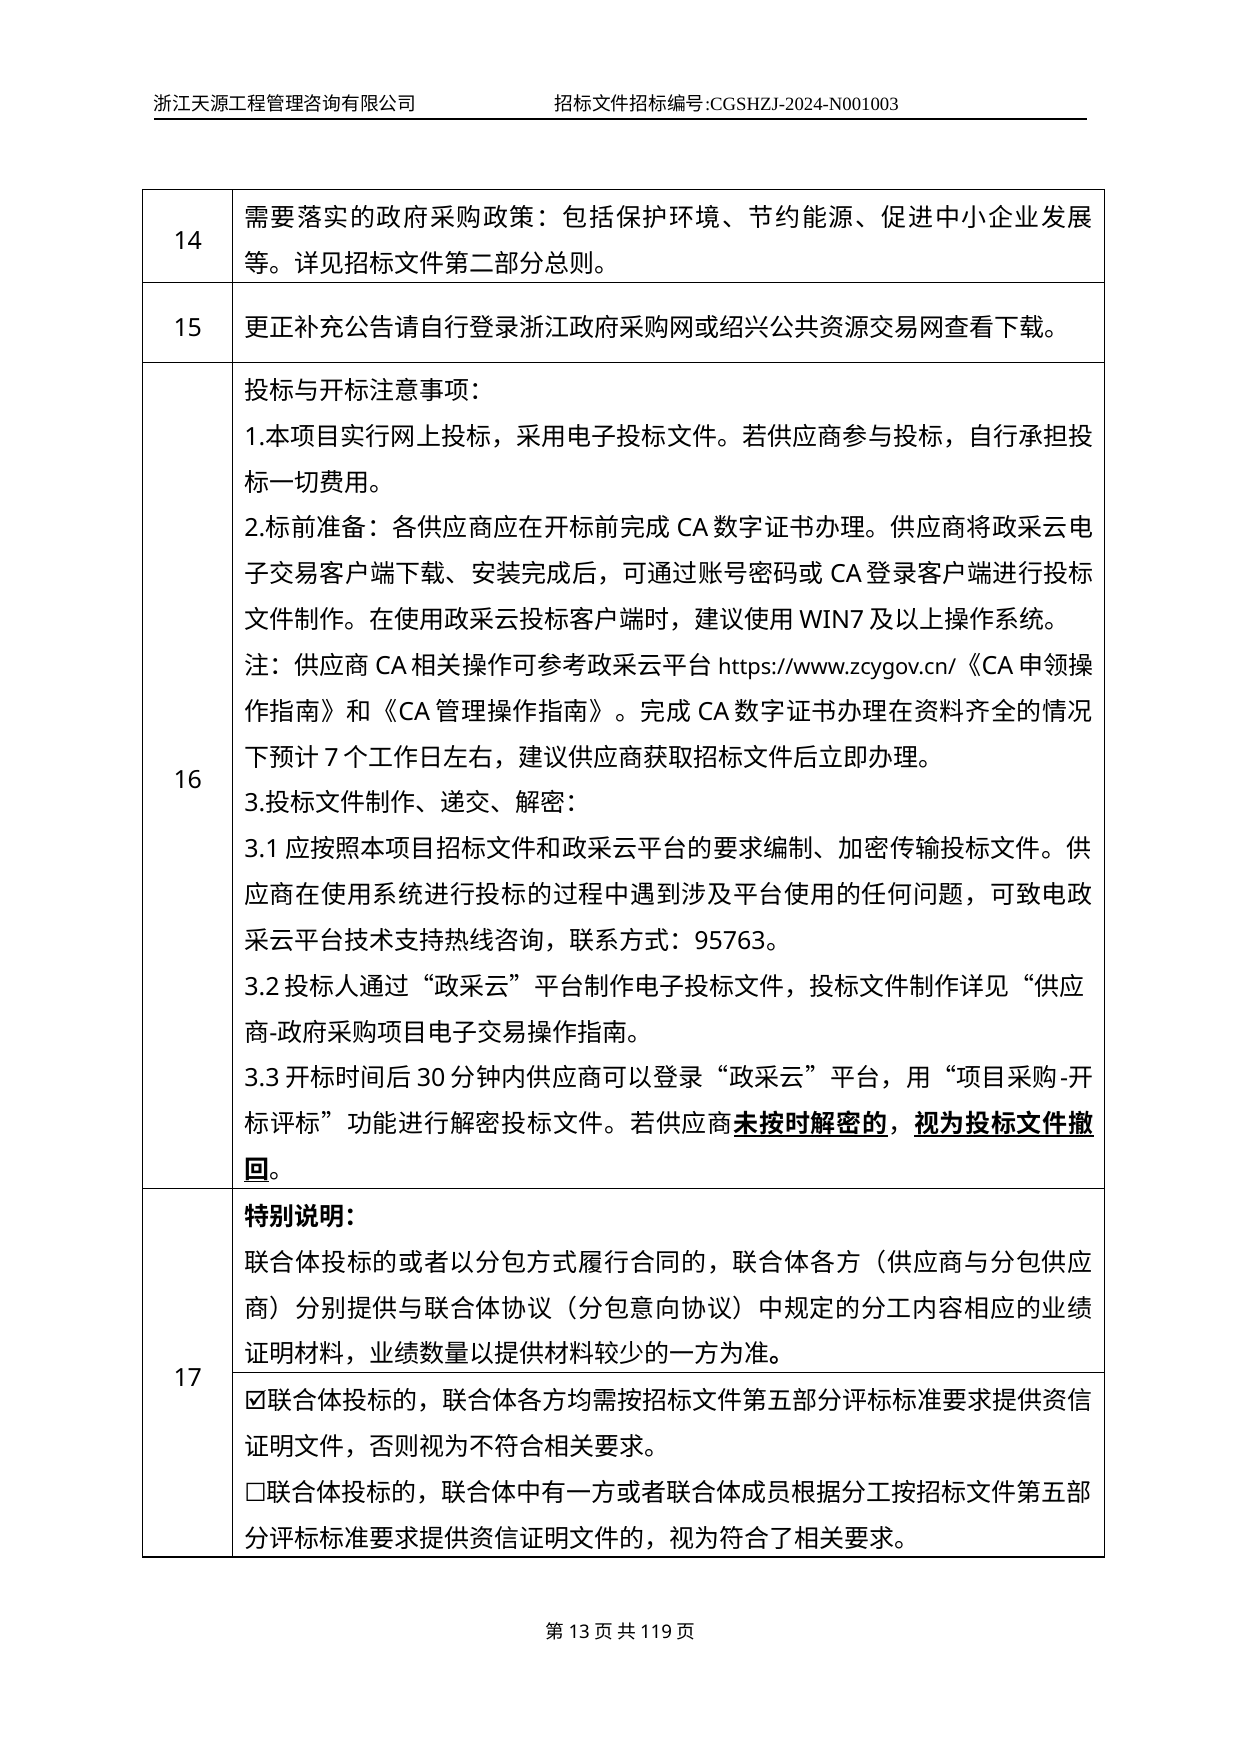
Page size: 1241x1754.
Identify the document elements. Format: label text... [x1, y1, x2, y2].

table_cell 14 [143, 190, 232, 282]
table_cell 15 [143, 283, 232, 362]
table_cell 16 [143, 363, 232, 1188]
table_cell 需要落实的政府采购政策：包括保护环境、节约能源、促进中小企业发展等。详见招标文件第二部分总则。 [233, 190, 1104, 282]
table_cell 17 [143, 1189, 232, 1556]
table_cell 更正补充公告请自行登录浙江政府采购网或绍兴公共资源交易网查看下载。 [233, 283, 1104, 362]
table_cell 特别说明： 联合体投标的或者以分包方式履行合同的，联合体各方（供应商与分包供应商）分别提供与联合体协议（分包意向协议）中规定的分工内容相应的业绩证明材料，业绩数量以提供材料较少的一方为准。 [233, 1189, 1104, 1372]
table_cell 投标与开标注意事项： 1.本项目实行网上投标，采用电子投标文件。若供应商参与投标，自行承担投标一切费用。 2.标前准备：各供应商应在开标前完成CA数字证书办理。供应商将政采云电子交易客户端下载、安装完成后，可通过账号密码或CA登录客户端进行投标文件制作。在使用政采云投标客户端时，建议使用WIN7及以上操作系统。 注：供应商CA相关操作可参考政采云平台https://www.zcygov.cn/《CA申领操作指南》和《CA管理操作指南》。完成CA数字证书办理在资料齐全的情况下预计7个工作日左右，建议供应商获取招标文件后立即办理。 3.投标文件制作、递交、解密： 3.1应按照本项目招标文件和政采云平台的要求编制、加密传输投标文件。供应商在使用系统进行投标的过程中遇到涉及平台使用的任何问题，可致电政采云平台技术支持热线咨询，联系方式：95763。 3.2投标人通过“政采云”平台制作电子投标文件，投标文件制作详见“供应商-政府采购项目电子交易操作指南。 3.3开标时间后30分钟内供应商可以登录“政采云”平台，用“项目采购-开标评标”功能进行解密投标文件。若供应商未按时解密的，视为投标文件撤回。 [233, 363, 1104, 1188]
table_cell 联合体投标的，联合体各方均需按招标文件第五部分评标标准要求提供资信证明文件，否则视为不符合相关要求。 联合体投标的，联合体中有一方或者联合体成员根据分工按招标文件第五部分评标标准要求提供资信证明文件的，视为符合了相关要求。 [233, 1373, 1104, 1556]
